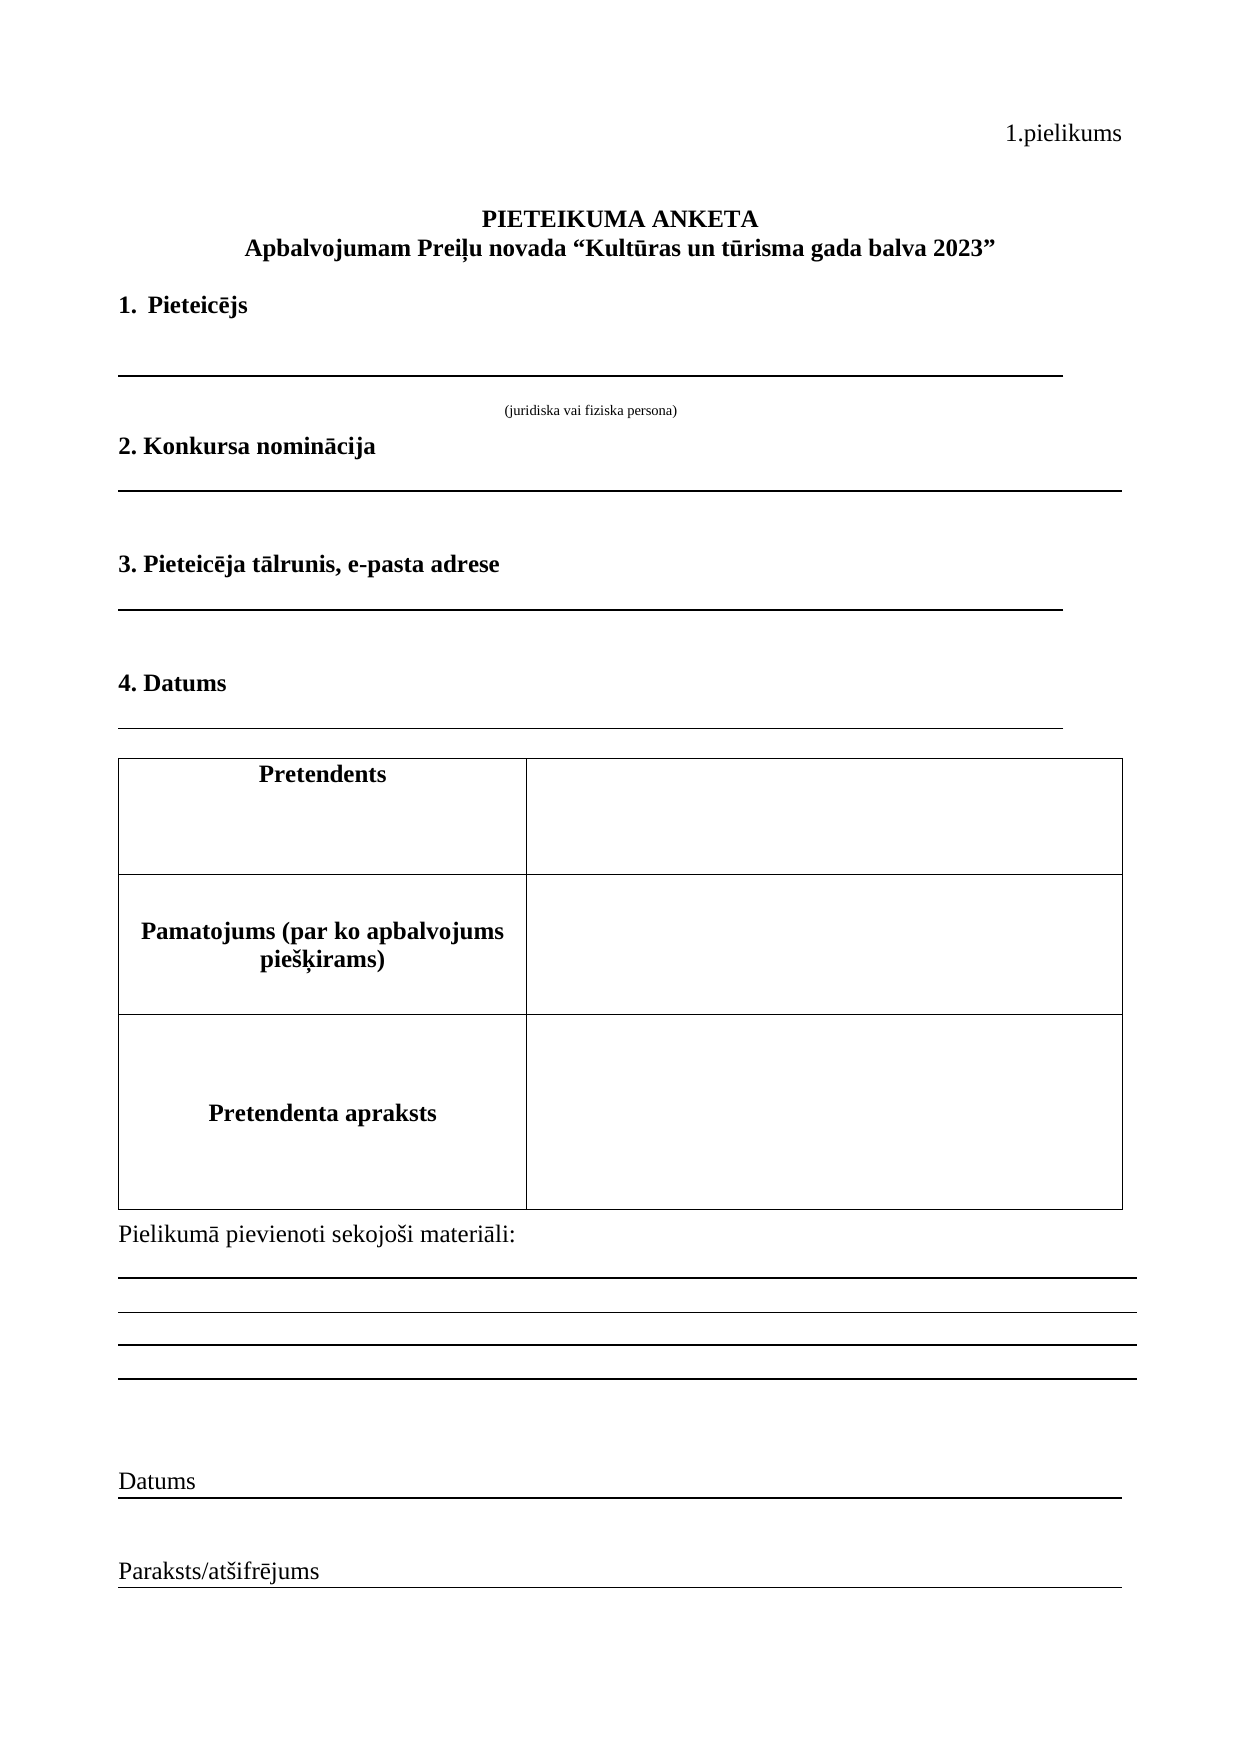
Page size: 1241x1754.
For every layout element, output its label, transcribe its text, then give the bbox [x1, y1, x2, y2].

table_cell [527, 1015, 1122, 1209]
text Pielikumā pievienoti sekojoši materiāli: [118, 1219, 1137, 1248]
text 2. Konkursa nominācija [118, 431, 1122, 459]
text Apbalvojumam Preiļu novada “Kultūras un tūrisma gada balva 2023” [118, 233, 1122, 262]
text 1.pielikums [118, 118, 1122, 147]
table_header Pretendents [119, 759, 526, 874]
text Paraksts/atšifrējums [118, 1556, 1122, 1587]
text 3. Pieteicēja tālrunis, e-pasta adrese [118, 549, 1063, 578]
table_cell Pamatojums (par ko apbalvojums piešķirams) [119, 875, 526, 1014]
text (juridiska vai fiziska persona) [118, 402, 1063, 431]
list Pieteicējs [118, 291, 1063, 319]
table_cell Pretendenta apraksts [119, 1015, 526, 1209]
text Datums [118, 1466, 1122, 1497]
text PIETEIKUMA ANKETA [118, 204, 1122, 233]
table_header [527, 759, 1122, 874]
table_cell [527, 875, 1122, 1014]
text 4. Datums [118, 668, 1063, 697]
